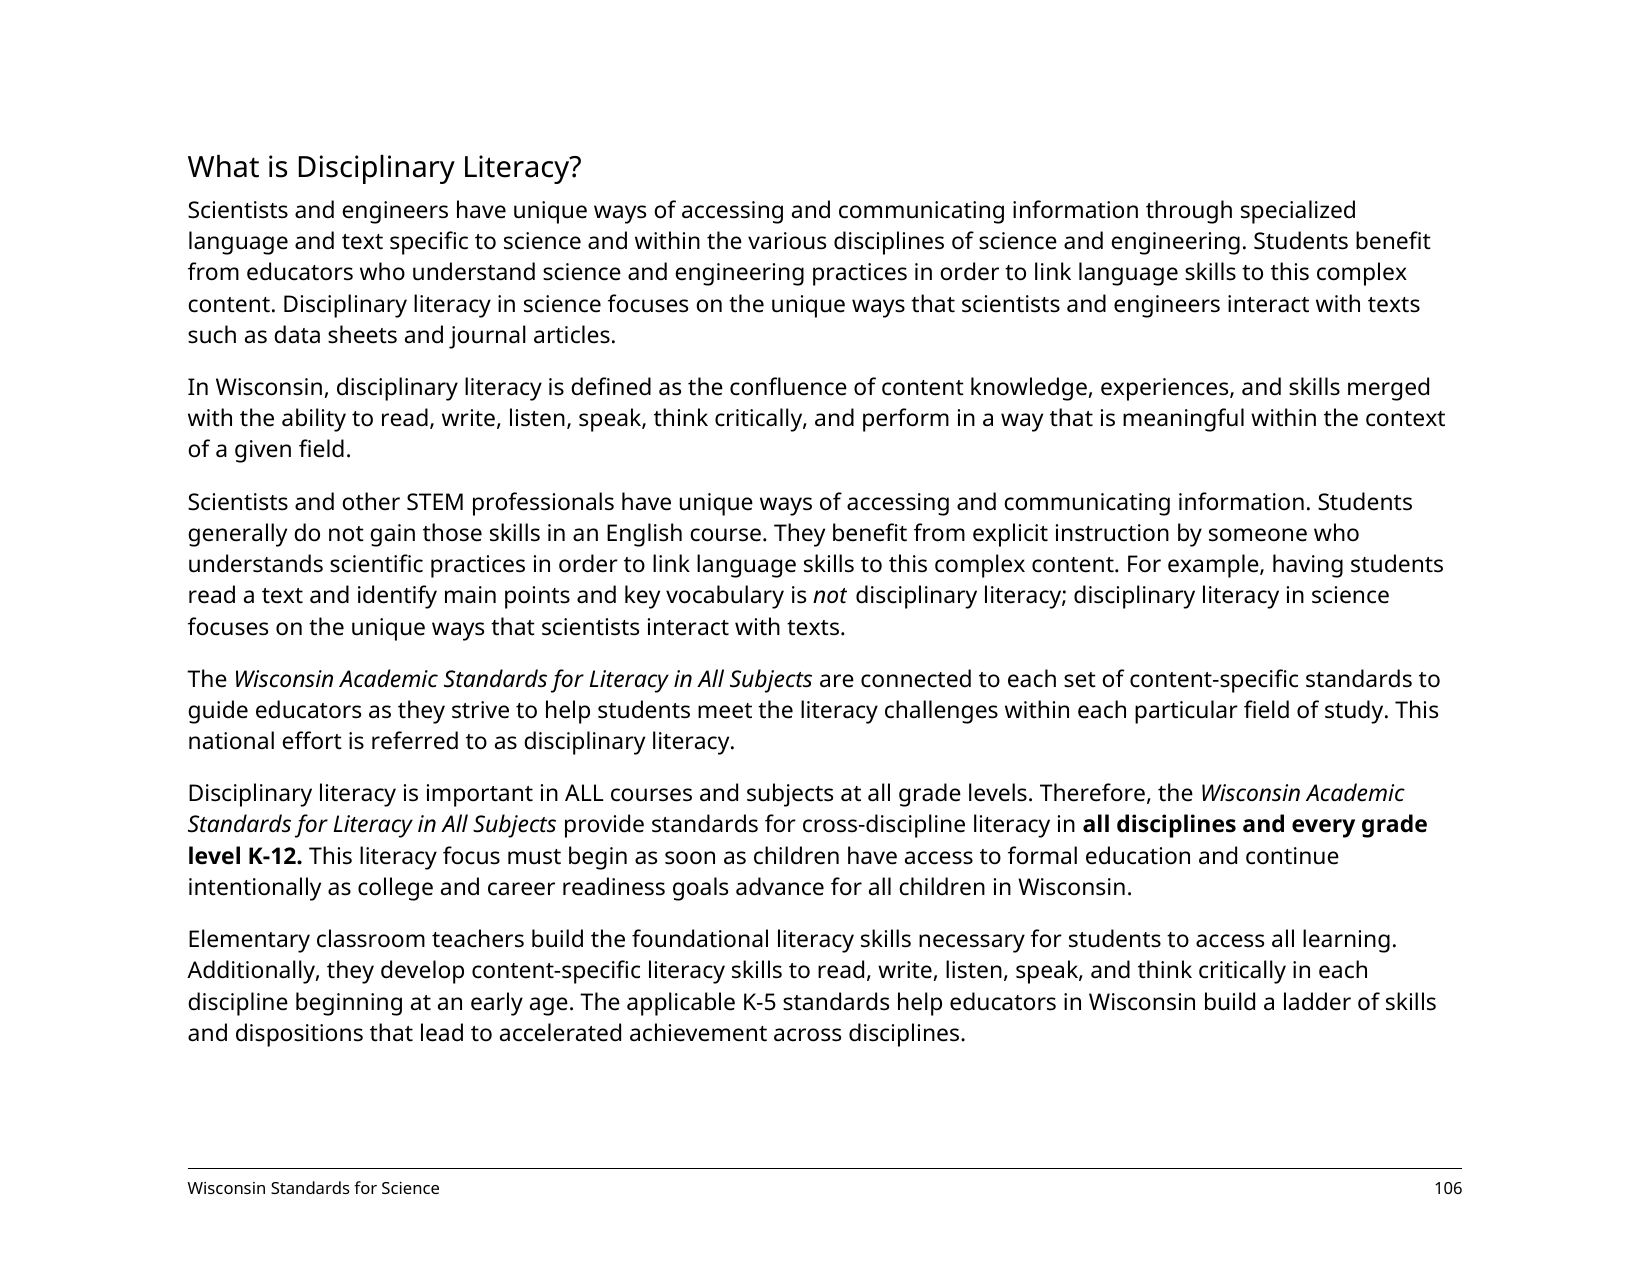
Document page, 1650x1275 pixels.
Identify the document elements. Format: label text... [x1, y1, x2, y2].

text The Wisconsin Academic Standards for Literacy in All Subjects are connected to each set of content-specific standards to guide educators as they strive to help students meet the literacy challenges within each particular field of study. This national effort is referred to as disciplinary literacy. [187, 662, 1462, 756]
text Disciplinary literacy is important in ALL courses and subjects at all grade levels. Therefore, the Wisconsin Academic Standards for Literacy in All Subjects provide standards for cross-discipline literacy in all disciplines and every grade level K-12. This literacy focus must begin as soon as children have access to formal education and continue intentionally as college and career readiness goals advance for all children in Wisconsin. [187, 777, 1462, 902]
text Scientists and engineers have unique ways of accessing and communicating information through specialized language and text specific to science and within the various disciplines of science and engineering. Students benefit from educators who understand science and engineering practices in order to link language skills to this complex content. Disciplinary literacy in science focuses on the unique ways that scientists and engineers interact with texts such as data sheets and journal articles. [187, 193, 1462, 349]
text Scientists and other STEM professionals have unique ways of accessing and communicating information. Students generally do not gain those skills in an English course. They benefit from explicit instruction by someone who understands scientific practices in order to link language skills to this complex content. For example, having students read a text and identify main points and key vocabulary is not disciplinary literacy; disciplinary literacy in science focuses on the unique ways that scientists interact with texts. [187, 485, 1462, 641]
text In Wisconsin, disciplinary literacy is defined as the confluence of content knowledge, experiences, and skills merged with the ability to read, write, listen, speak, think critically, and perform in a way that is meaningful within the context of a given field. [187, 370, 1462, 464]
text What is Disciplinary Literacy? [187, 150, 1462, 185]
text Elementary classroom teachers build the foundational literacy skills necessary for students to access all learning. Additionally, they develop content-specific literacy skills to read, write, listen, speak, and think critically in each discipline beginning at an early age. The applicable K-5 standards help educators in Wisconsin build a ladder of skills and dispositions that lead to accelerated achievement across disciplines. [187, 922, 1462, 1047]
